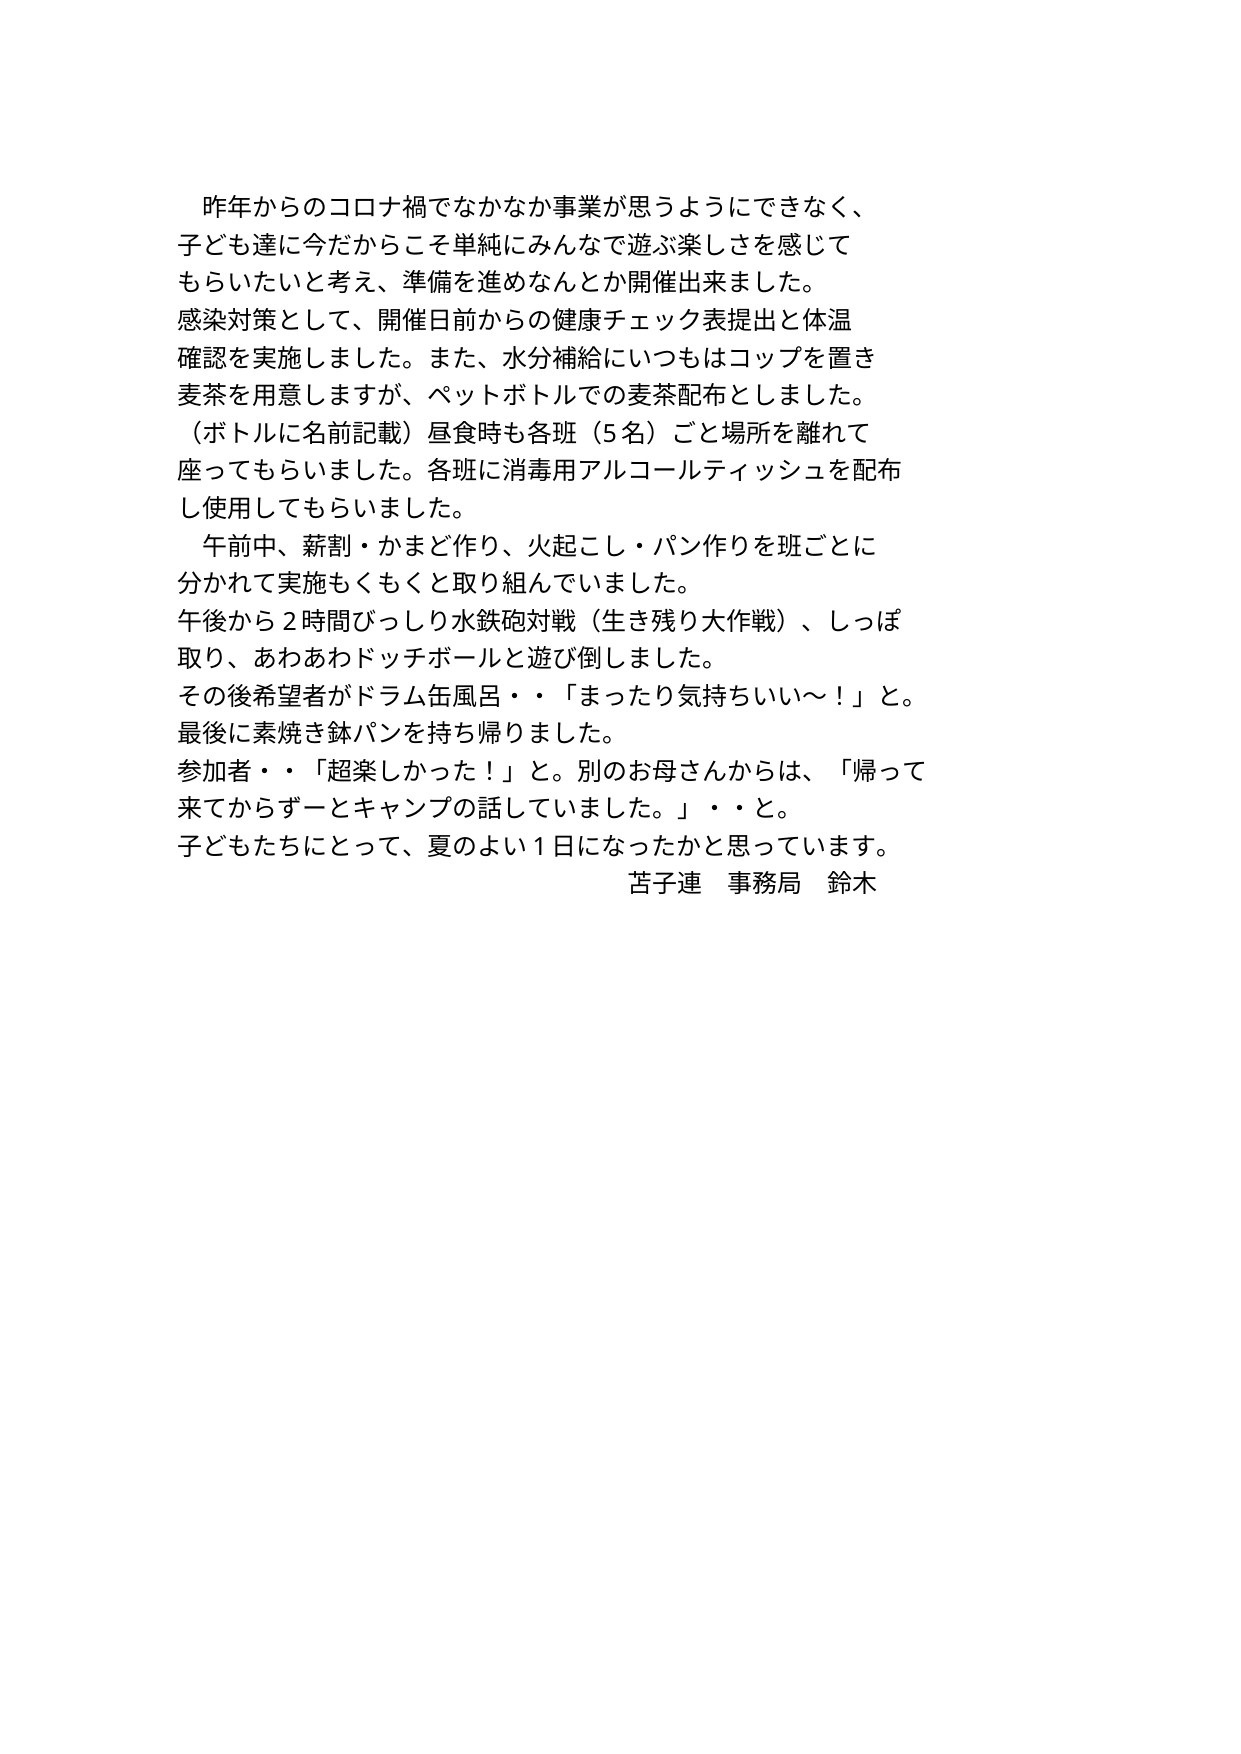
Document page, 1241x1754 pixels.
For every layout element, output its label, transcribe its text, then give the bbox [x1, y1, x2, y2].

table_cell 感染対策として、開催日前からの健康チェック表提出と体温 [174, 300, 1240, 337]
table_cell その後希望者がドラム缶風呂・・「まったり気持ちいい～！」と。 最後に素焼き鉢パンを持ち帰りました。 [174, 675, 1240, 750]
table_cell 午後から2時間びっしり水鉄砲対戦（生き残り大作戦）、しっぽ 取り、あわあわドッチボールと遊び倒しました。 [174, 600, 1240, 675]
table_cell 確認を実施しました。また、水分補給にいつもはコップを置き [174, 338, 1240, 375]
table_cell 子どもたちにとって、夏のよい1日になったかと思っています。 苫子連 事務局 鈴木 [174, 825, 1240, 900]
table_cell 参加者・・「超楽しかった！」と。別のお母さんからは、「帰って 来てからずーとキャンプの話していました。」・・と。 [174, 750, 1240, 825]
table_cell 麦茶を用意しますが、ペットボトルでの麦茶配布としました。 （ボトルに名前記載）昼食時も各班（5名）ごと場所を離れて [174, 375, 1240, 450]
table_cell し使用してもらいました。 午前中、薪割・かまど作り、火起こし・パン作りを班ごとに 分かれて実施もくもくと取り組んでいました。 [174, 488, 1240, 600]
table_cell 座ってもらいました。各班に消毒用アルコールティッシュを配布 [174, 450, 1240, 488]
table_header 昨年からのコロナ禍でなかなか事業が思うようにできなく、 子ども達に今だからこそ単純にみんなで遊ぶ楽しさを感じて もらいたいと考え、準備を進めなんとか開催出来ました。 [174, 187, 1240, 300]
